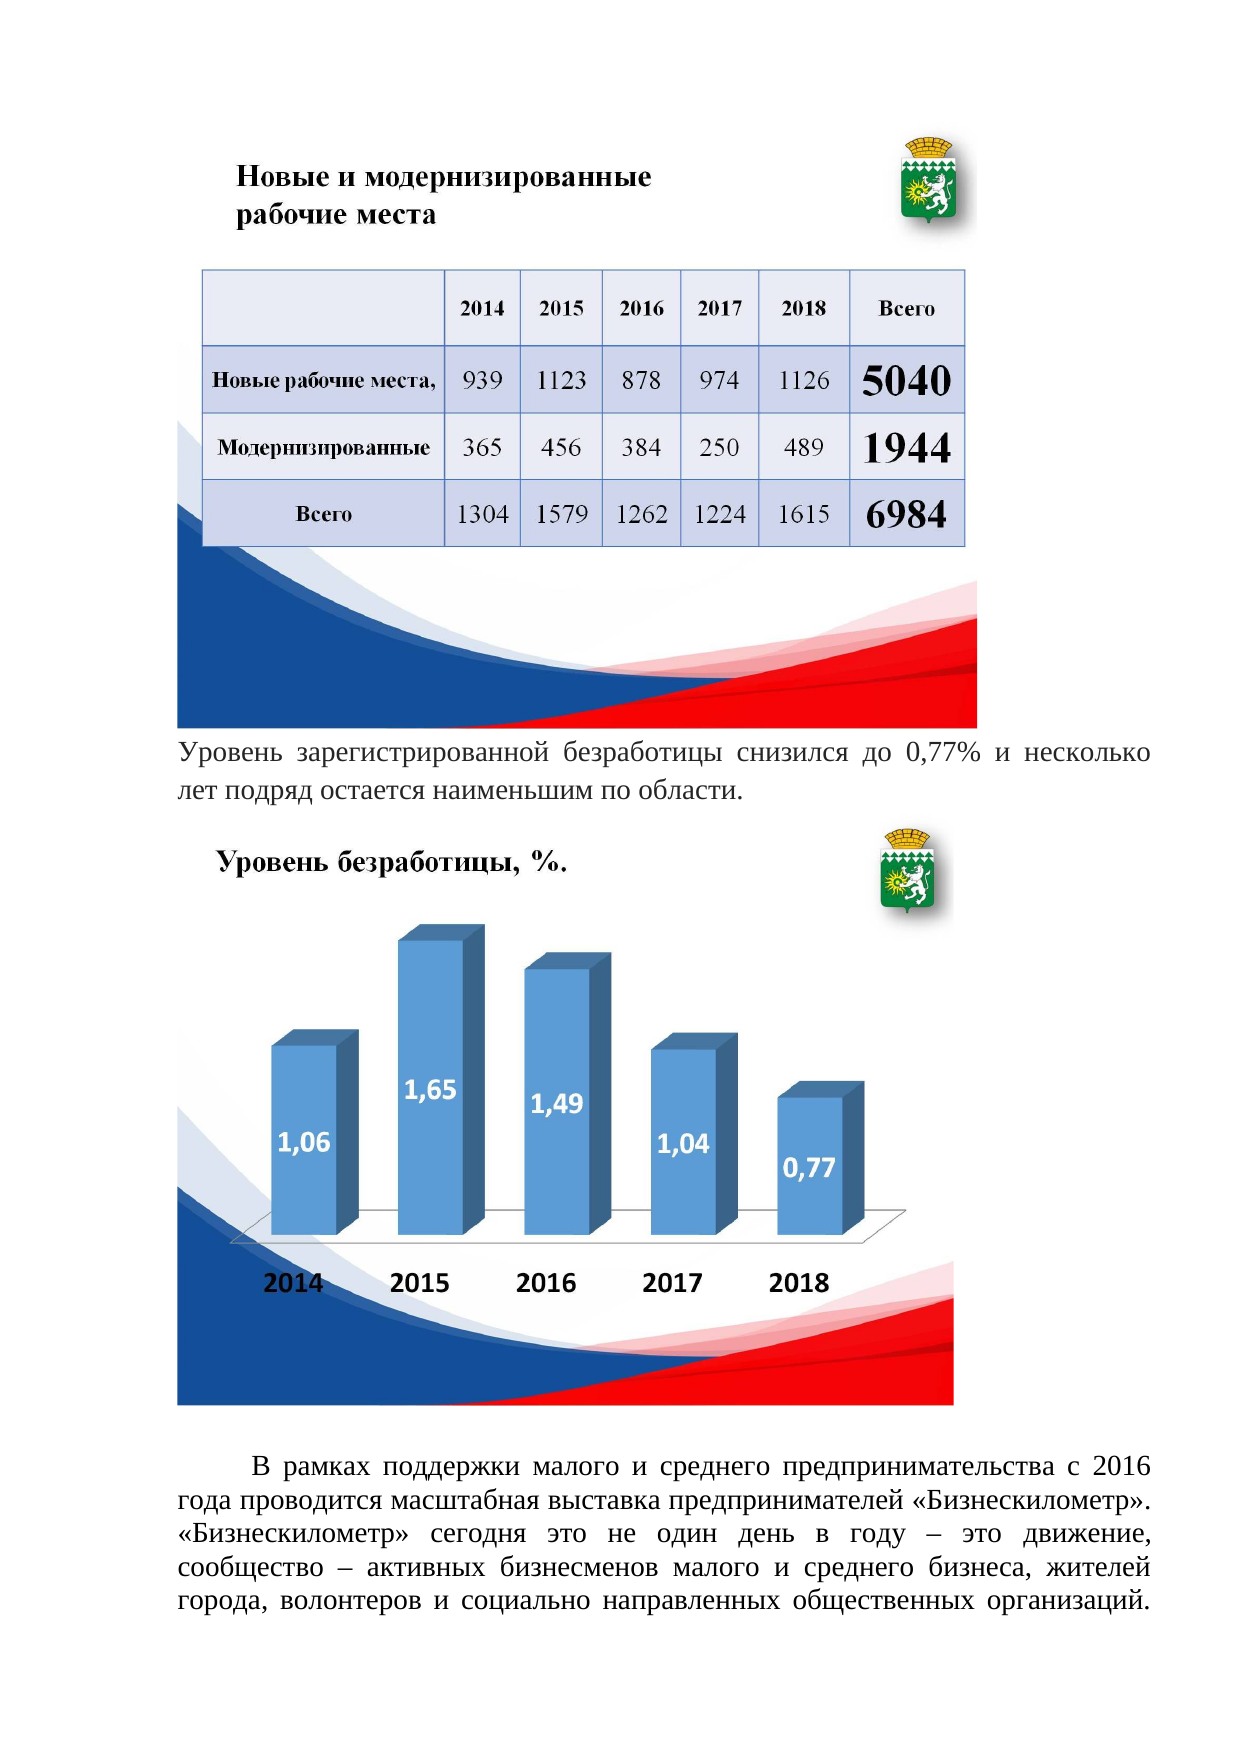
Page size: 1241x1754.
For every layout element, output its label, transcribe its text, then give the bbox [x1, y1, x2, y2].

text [177, 1448, 1152, 1616]
picture [177, 811, 954, 1406]
picture [177, 118, 978, 729]
